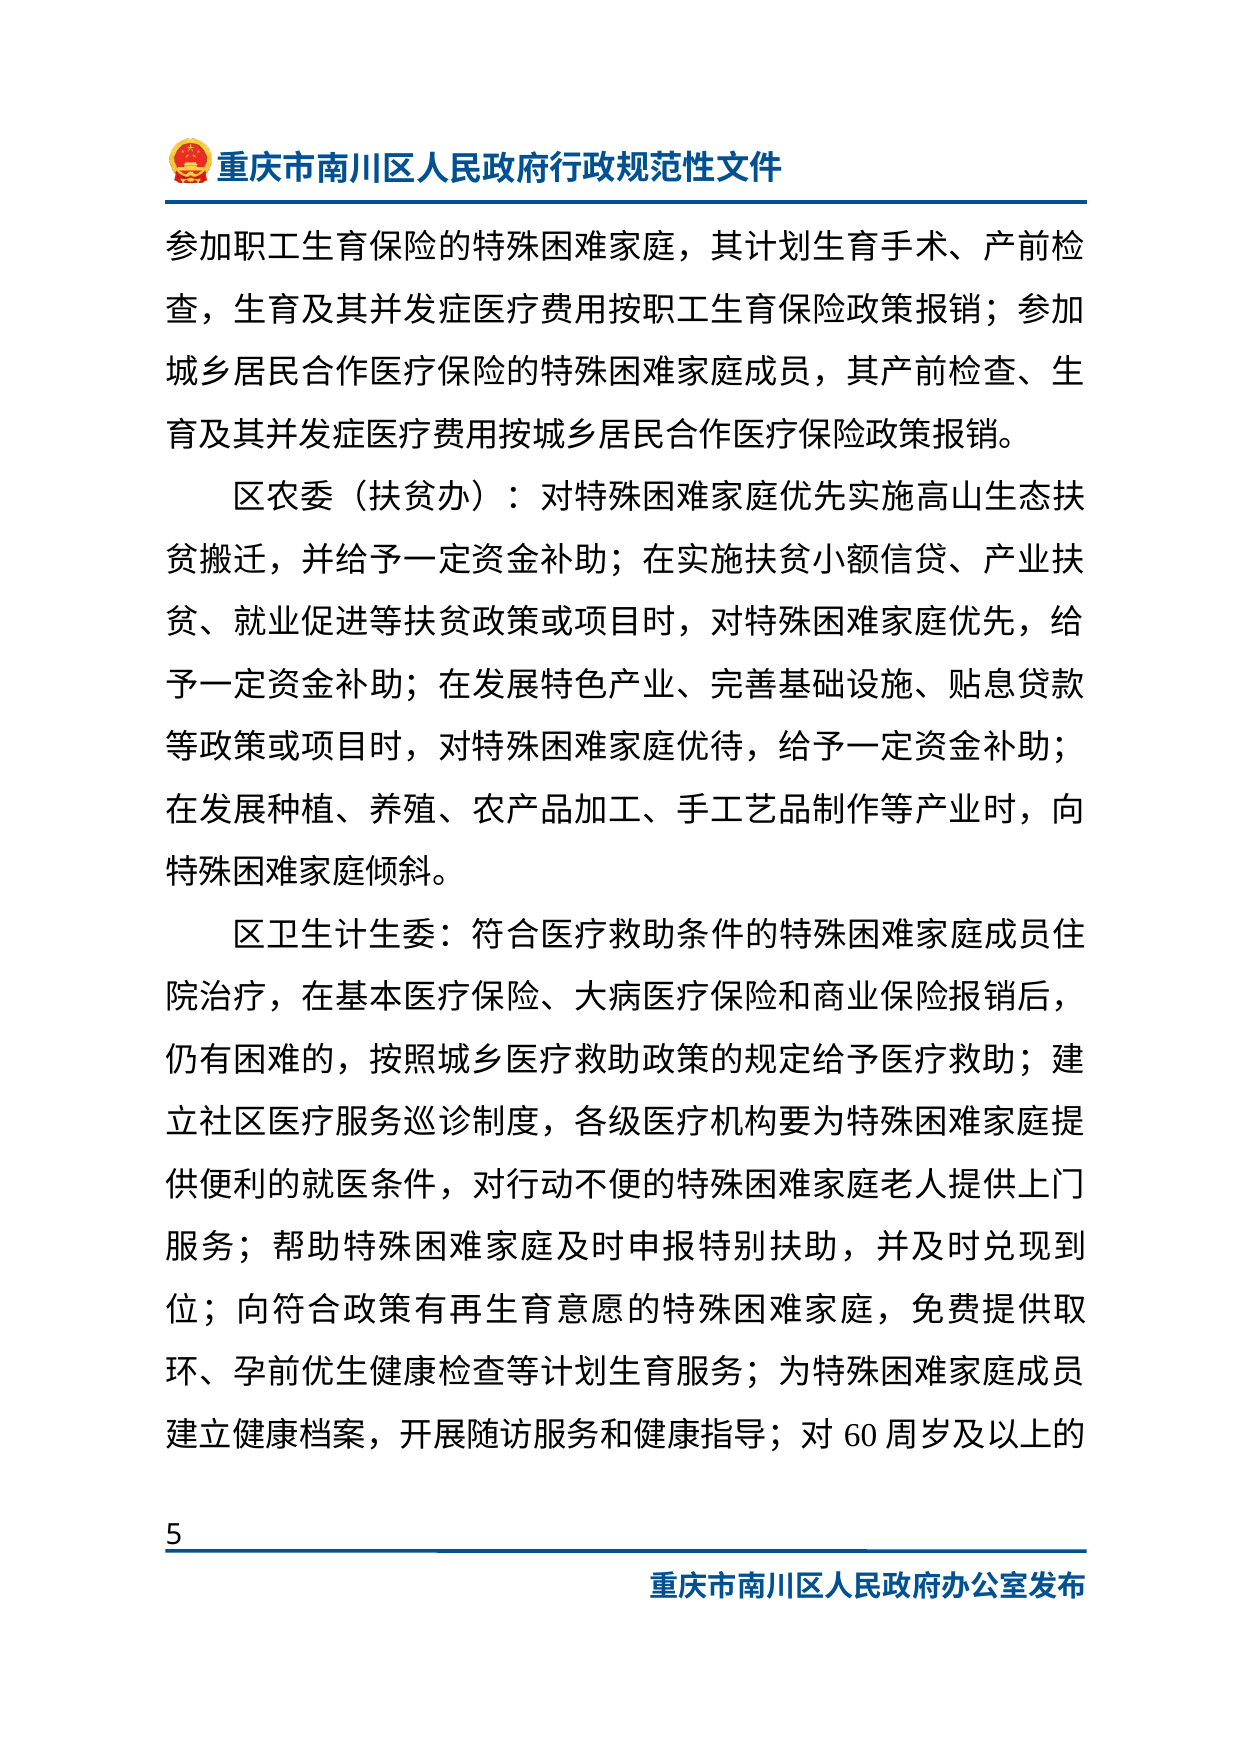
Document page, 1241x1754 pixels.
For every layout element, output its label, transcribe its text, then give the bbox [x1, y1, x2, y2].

picture [165, 136, 216, 187]
text 区农委（扶贫办）：对特殊困难家庭优先实施高山生态扶贫搬迁，并给予一定资金补助；在实施扶贫小额信贷、产业扶贫、就业促进等扶贫政策或项目时，对特殊困难家庭优先，给予一定资金补助；在发展特色产业、完善基础设施、贴息贷款等政策或项目时，对特殊困难家庭优待，给予一定资金补助；在发展种植、养殖、农产品加工、手工艺品制作等产业时，向特殊困难家庭倾斜。 [165, 459, 1087, 896]
